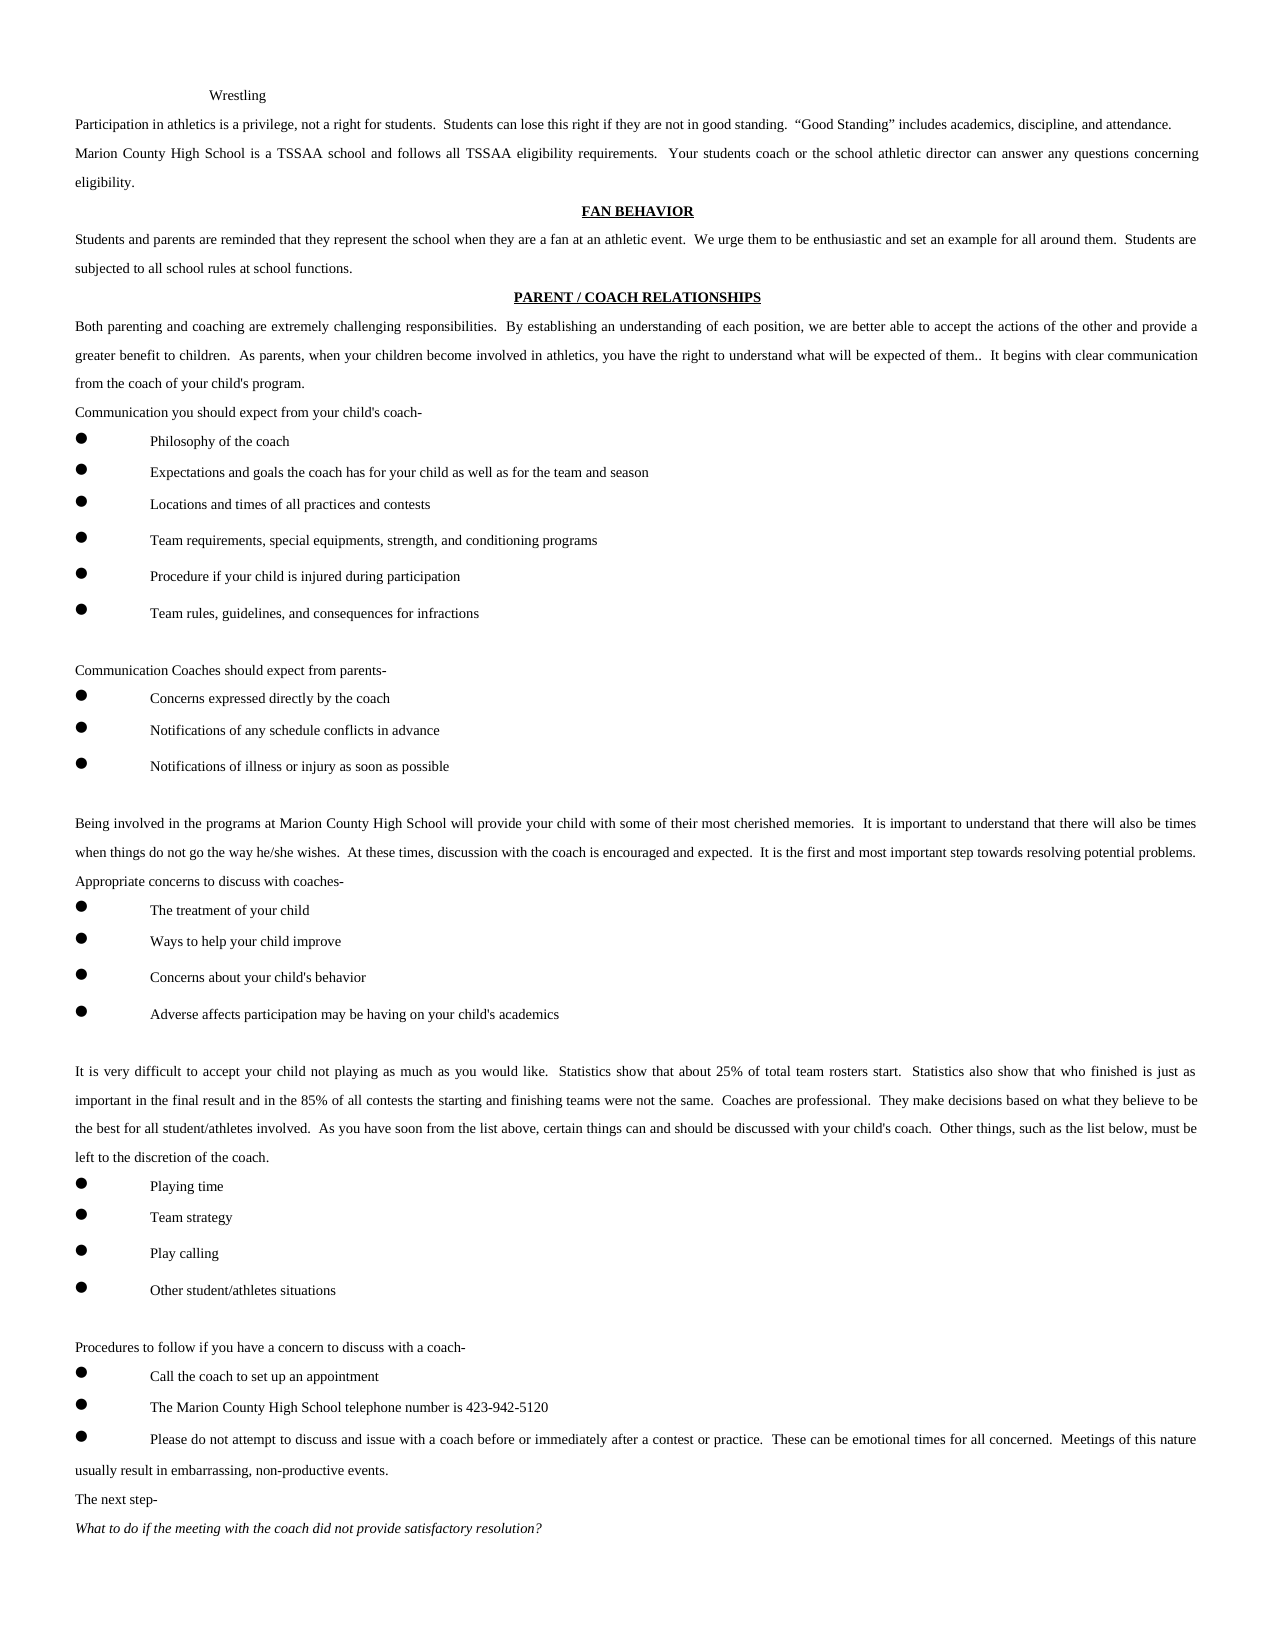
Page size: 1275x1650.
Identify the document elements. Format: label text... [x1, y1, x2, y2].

text Marion County High School is a TSSAA school and follows all TSSAA eligibility requirements. Your students coach or the school athletic director can answer any questions concerning eligibility. [75, 133, 1200, 190]
text What to do if the meeting with the coach did not provide satisfactory resolution? [75, 1508, 1200, 1536]
list Concerns expressed directly by the coach [75, 678, 1200, 710]
list Locations and times of all practices and contests [75, 484, 1200, 515]
list Please do not attempt to discuss and issue with a coach before or immediately after a contest or practice. These can be emotional times for all concerned. Meetings of this nature usually result in embarrassing, non-productive events. [75, 1418, 1200, 1479]
list Team rules, guidelines, and consequences for infractions [75, 592, 1200, 624]
text Wrestling [75, 75, 400, 104]
list Call the coach to set up an appointment [75, 1355, 1200, 1387]
list Notifications of illness or injury as soon as possible [75, 746, 1200, 778]
text PARENT / COACH RELATIONSHIPS [75, 277, 1200, 306]
text Appropriate concerns to discuss with coaches- [75, 861, 1200, 889]
text Both parenting and coaching are extremely challenging responsibilities. By establishing an understanding of each position, we are better able to accept the actions of the other and provide a greater benefit to children. As parents, when your children become involved in athletics, you have the right to understand what will be expected of them.. It begins with clear communication from the coach of your child's program. [75, 306, 1200, 392]
list Expectations and goals the coach has for your child as well as for the team and season [75, 452, 1200, 484]
text Students and parents are reminded that they represent the school when they are a fan at an athletic event. We urge them to be enthusiastic and set an example for all around them. Students are subjected to all school rules at school functions. [75, 219, 1200, 277]
list Adverse affects participation may be having on your child's academics [75, 993, 1200, 1025]
text Being involved in the programs at Marion County High School will provide your child with some of their most cherished memories. It is important to understand that there will also be times when things do not go the way he/she wishes. At these times, discussion with the coach is encouraged and expected. It is the first and most important step towards resolving potential problems. [75, 803, 1200, 861]
list Procedure if your child is injured during participation [75, 556, 1200, 588]
text It is very difficult to accept your child not playing as much as you would like. Statistics show that about 25% of total team rosters start. Statistics also show that who finished is just as important in the final result and in the 85% of all contests the starting and finishing teams were not the same. Coaches are professional. They make decisions based on what they believe to be the best for all student/athletes involved. As you have soon from the list above, certain things can and should be discussed with your child's coach. Other things, such as the list below, must be left to the discretion of the coach. [75, 1051, 1200, 1166]
text Communication you should expect from your child's coach- [75, 392, 1200, 421]
list Notifications of any schedule conflicts in advance [75, 710, 1200, 741]
text Participation in athletics is a privilege, not a right for students. Students can lose this right if they are not in good standing. “Good Standing” includes academics, discipline, and attendance. [75, 104, 1200, 133]
list The treatment of your child [75, 889, 1200, 921]
text FAN BEHAVIOR [75, 190, 1200, 219]
text Communication Coaches should expect from parents- [75, 649, 1200, 678]
list Play calling [75, 1233, 1200, 1265]
list Concerns about your child's behavior [75, 957, 1200, 989]
list Other student/athletes situations [75, 1269, 1200, 1301]
list Team requirements, special equipments, strength, and conditioning programs [75, 520, 1200, 551]
list Team strategy [75, 1197, 1200, 1229]
text The next step- [75, 1479, 1200, 1508]
list Playing time [75, 1166, 1200, 1197]
list Philosophy of the coach [75, 421, 1200, 452]
text Procedures to follow if you have a concern to discuss with a coach- [75, 1327, 1200, 1355]
list The Marion County High School telephone number is 423-942-5120 [75, 1387, 1200, 1418]
list Ways to help your child improve [75, 921, 1200, 952]
